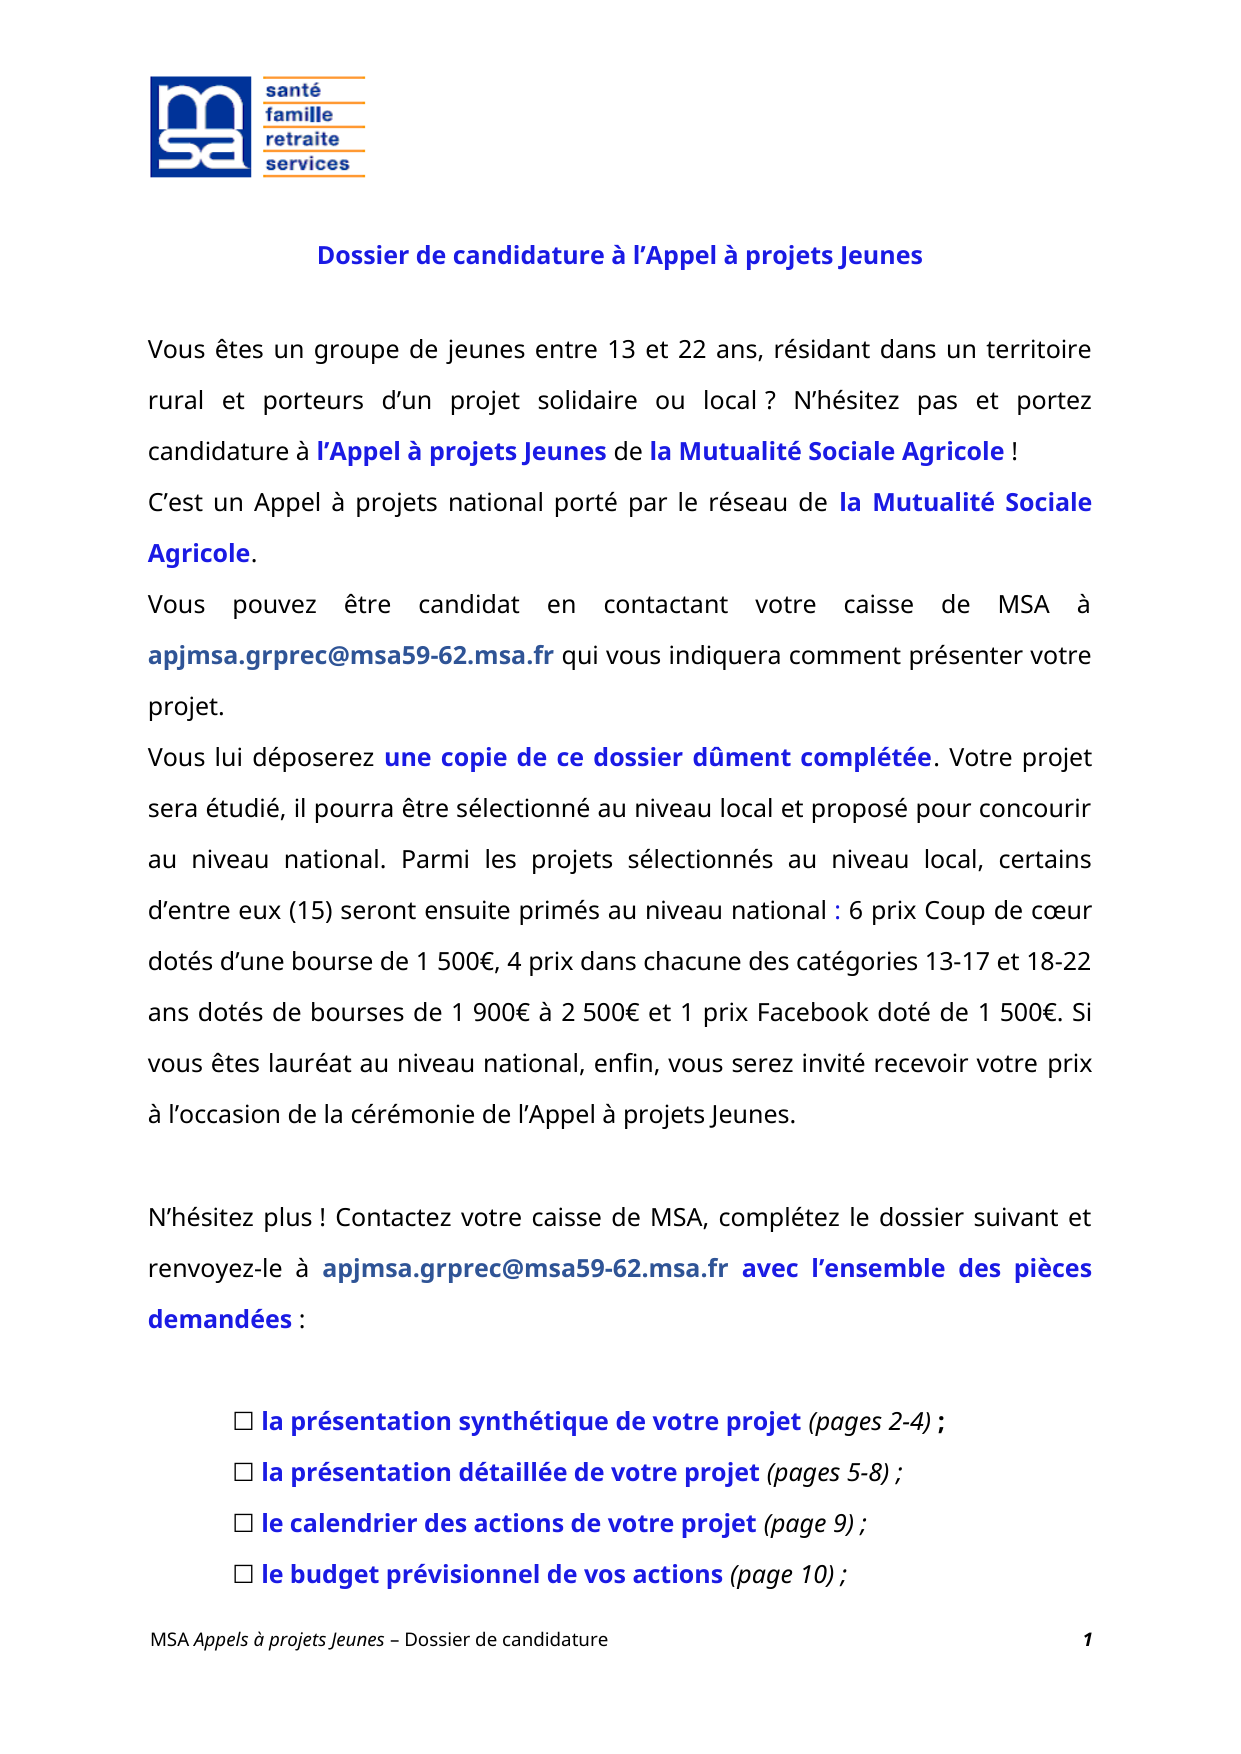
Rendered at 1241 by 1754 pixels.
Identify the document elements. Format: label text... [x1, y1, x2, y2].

text C’est un Appel à projets national porté par le réseau de la Mutualité Sociale Agricole. [148, 485, 1092, 570]
text Dossier de candidature à l’Appel à projets Jeunes [148, 238, 1092, 272]
picture [147, 73, 484, 187]
text Vous lui déposerez une copie de ce dossier dûment complétée. Votre projet sera étudié, il pourra être sélectionné au niveau local et proposé pour concourir au niveau national. Parmi les projets sélectionnés au niveau local, certains d’entre eux (15) seront ensuite primés au niveau national : 6 prix Coup de cœur dotés d’une bourse de 1 500€, 4 prix dans chacune des catégories 13-17 et 18-22 ans dotés de bourses de 1 900€ à 2 500€ et 1 prix Facebook doté de 1 500€. Si vous êtes lauréat au niveau national, enfin, vous serez invité recevoir votre prix à l’occasion de la cérémonie de l’Appel à projets Jeunes. [148, 740, 1092, 1131]
text la présentation détaillée de votre projet (pages 5-8) ; [148, 1454, 1092, 1488]
text Vous pouvez être candidat en contactant votre caisse de MSA à apjmsa.grprec@msa59-62.msa.fr qui vous indiquera comment présenter votre projet. [148, 587, 1092, 723]
text le calendrier des actions de votre projet (page 9) ; [148, 1506, 1092, 1539]
text Vous êtes un groupe de jeunes entre 13 et 22 ans, résidant dans un territoire rural et porteurs d’un projet solidaire ou local ? N’hésitez pas et portez candidature à l’Appel à projets Jeunes de la Mutualité Sociale Agricole ! [148, 332, 1092, 468]
text la présentation synthétique de votre projet (pages 2-4) ; [148, 1403, 1092, 1437]
text N’hésitez plus ! Contactez votre caisse de MSA, complétez le dossier suivant et renvoyez-le à apjmsa.grprec@msa59-62.msa.fr avec l’ensemble des pièces demandées : [148, 1199, 1092, 1335]
text le budget prévisionnel de vos actions (page 10) ; [148, 1557, 1092, 1591]
